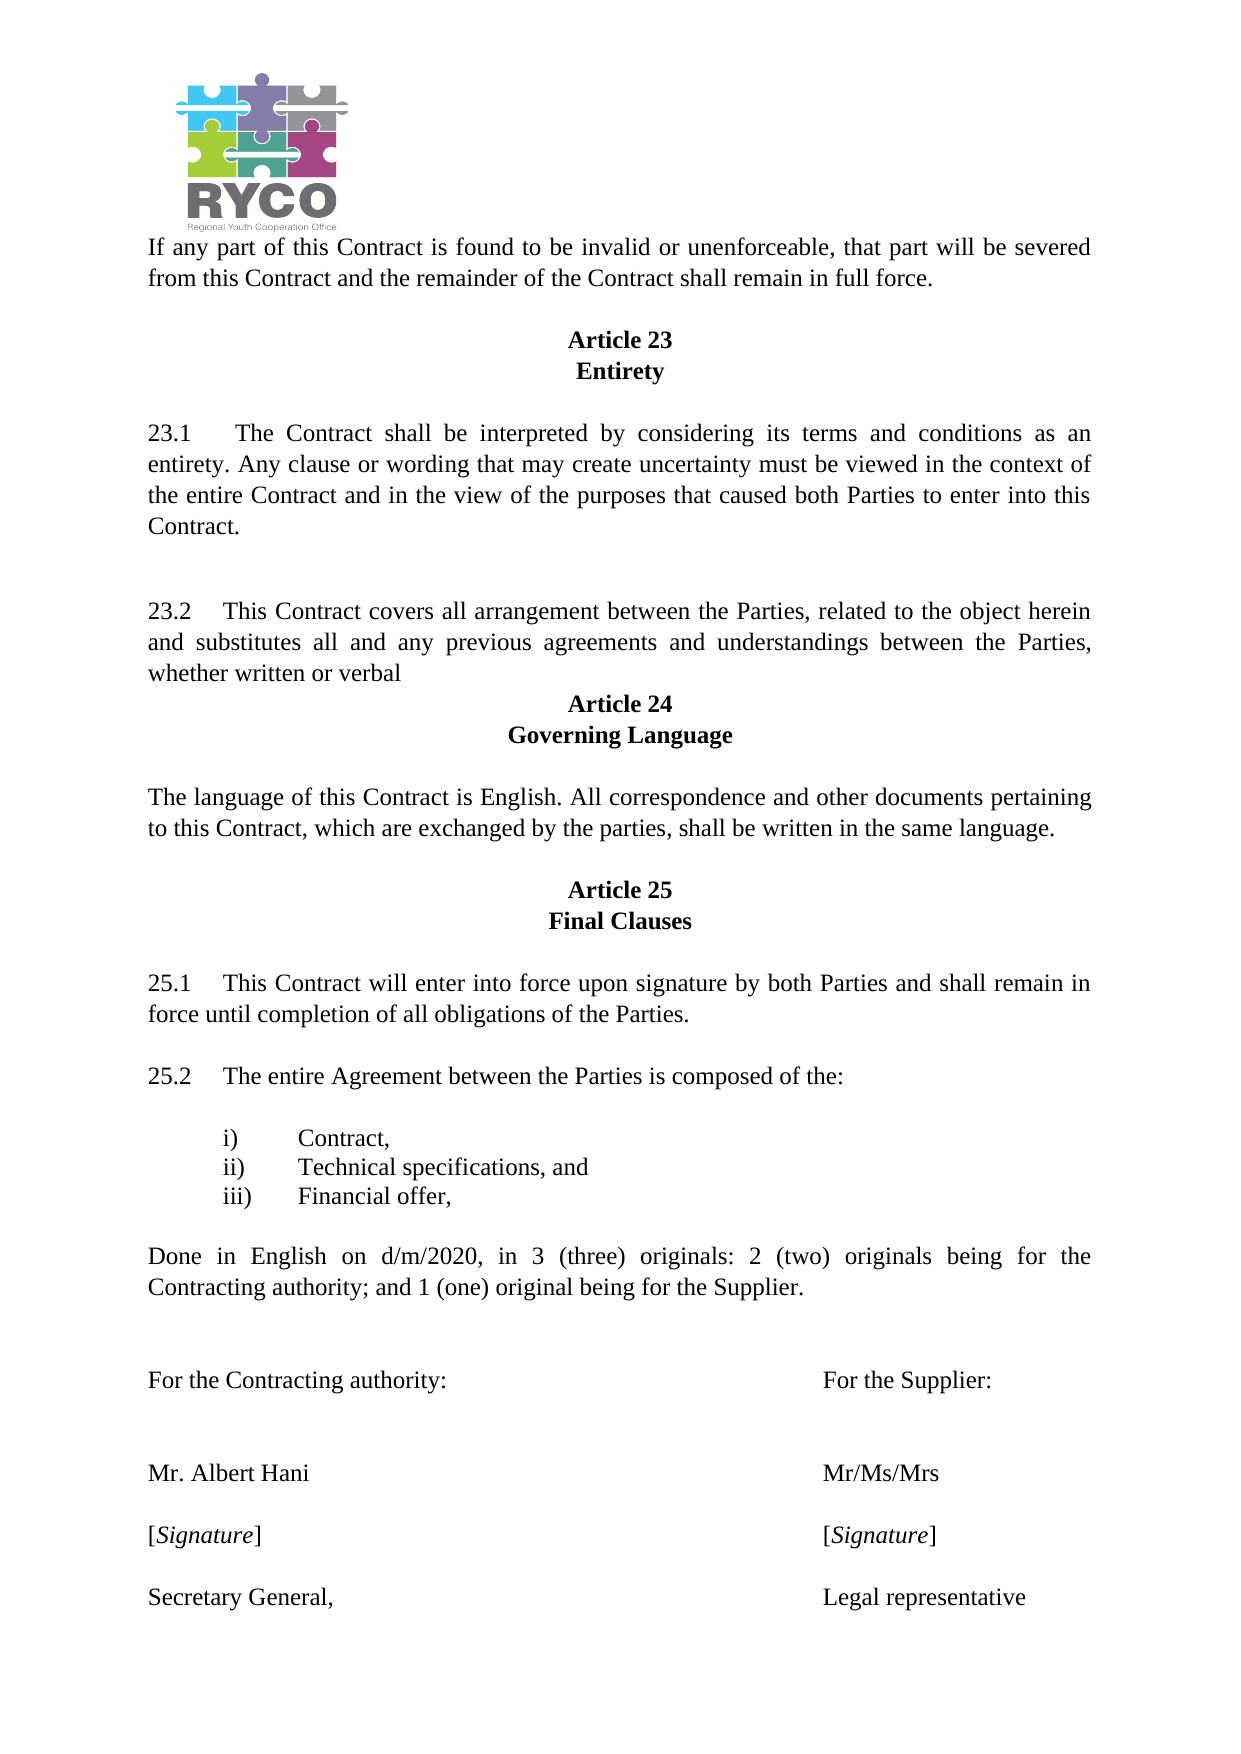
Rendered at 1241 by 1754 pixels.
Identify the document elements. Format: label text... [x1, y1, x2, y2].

list Contract, [223, 1123, 1092, 1152]
text [Signature] [Signature] [148, 1520, 1092, 1549]
text Mr. Albert Hani Mr/Ms/Mrs [148, 1458, 1092, 1487]
text 25.1 This Contract will enter into force upon signature by both Parties and shall remain in force until completion of all obligations of the Parties. [148, 968, 1092, 1028]
text Done in English on d/m/2020, in 3 (three) originals: 2 (two) originals being for the Contracting authority; and 1 (one) original being for the Supplier. [148, 1241, 1092, 1301]
text 25.2 The entire Agreement between the Parties is composed of the: [148, 1061, 1092, 1090]
text Article 25 [148, 875, 1092, 904]
text 23.2 This Contract covers all arrangement between the Parties, related to the object herein and substitutes all and any previous agreements and understandings between the Parties, whether written or verbal [148, 596, 1092, 687]
text Secretary General, Legal representative [148, 1582, 1092, 1611]
list Technical specifications, and [223, 1152, 1092, 1181]
text Article 24 [148, 689, 1092, 718]
text The language of this Contract is English. All correspondence and other documents pertaining to this Contract, which are exchanged by the parties, shall be written in the same language. [148, 782, 1092, 842]
text Article 23 [148, 325, 1092, 353]
text Entirety [148, 356, 1092, 384]
list Financial offer, [223, 1181, 1092, 1210]
text If any part of this Contract is found to be invalid or unenforceable, that part will be severed from this Contract and the remainder of the Contract shall remain in full force. [148, 232, 1092, 291]
picture [175, 73, 349, 232]
text For the Contracting authority: For the Supplier: [148, 1365, 1092, 1394]
text 23.1 The Contract shall be interpreted by considering its terms and conditions as an entirety. Any clause or wording that may create uncertainty must be viewed in the context of the entire Contract and in the view of the purposes that caused both Parties to enter into this Contract. [148, 418, 1092, 540]
text Governing Language [148, 720, 1092, 749]
text Final Clauses [148, 906, 1092, 935]
